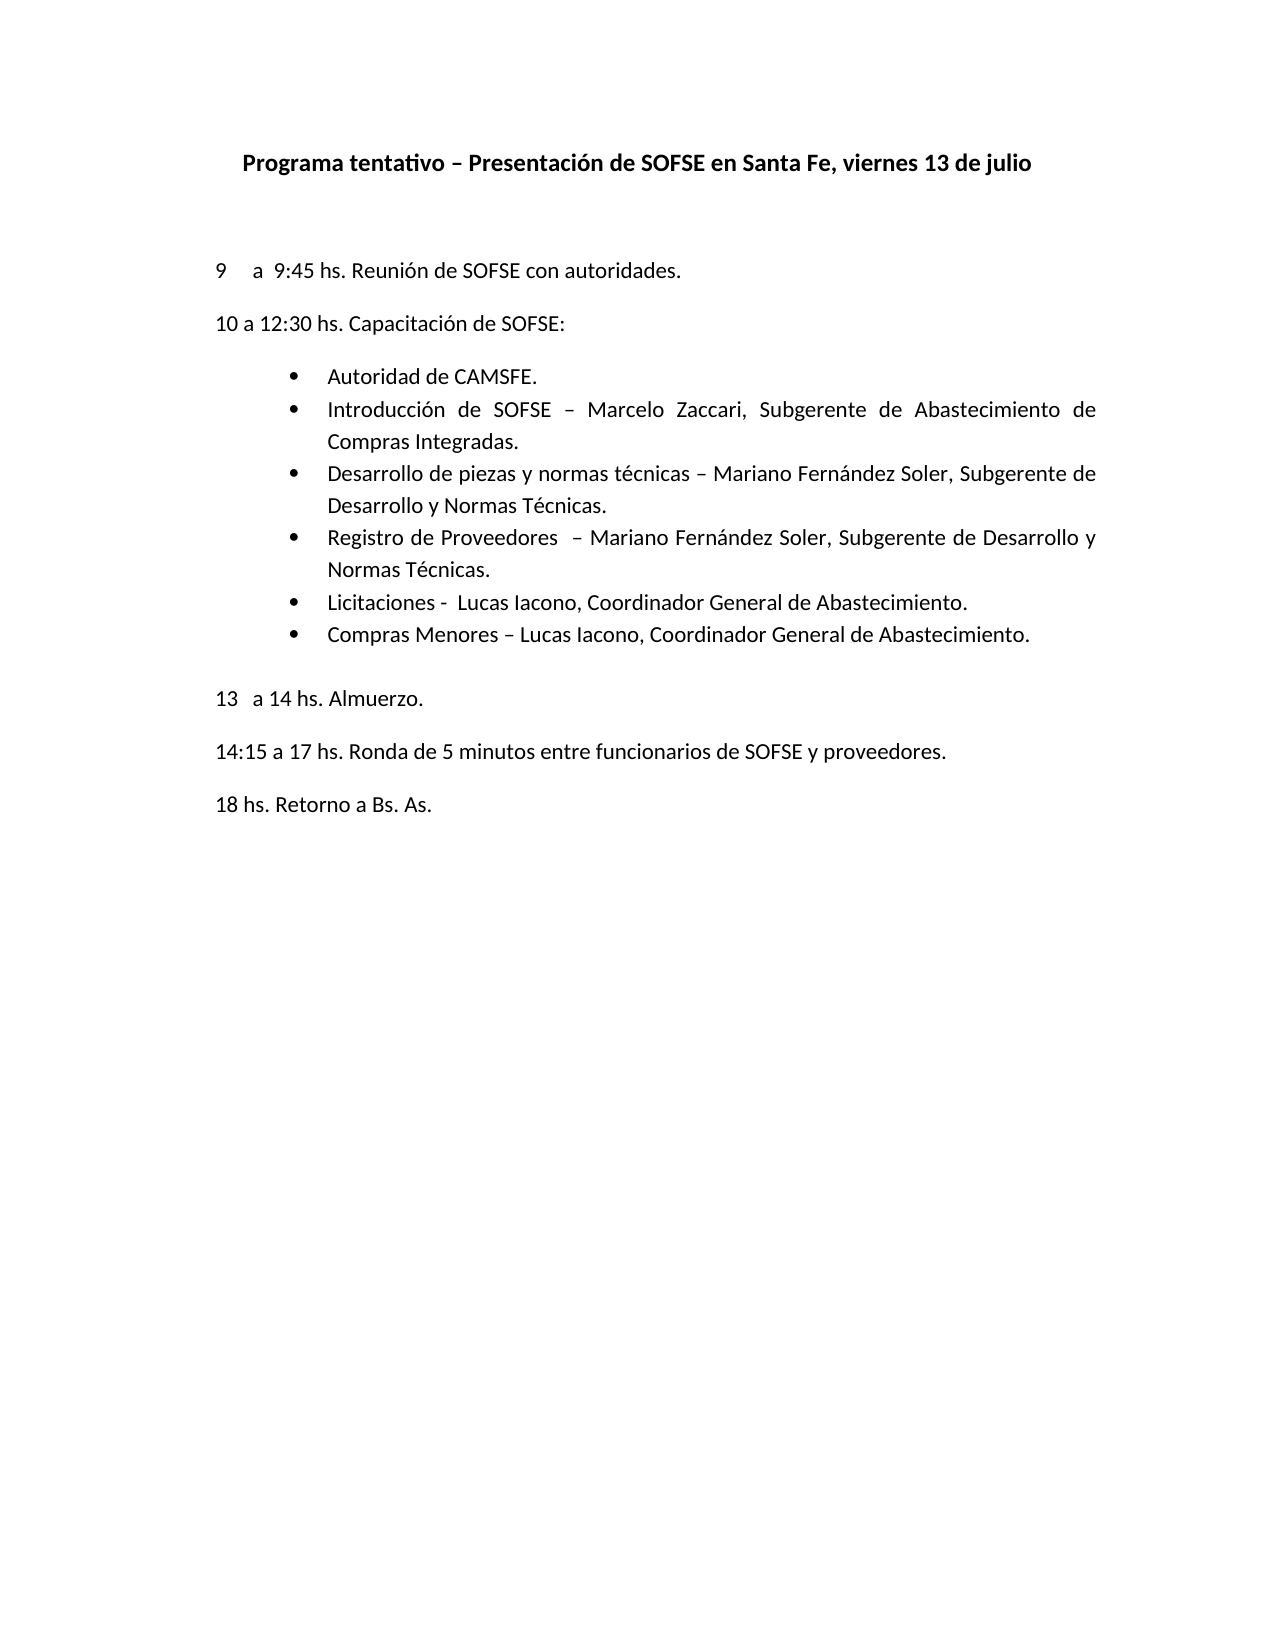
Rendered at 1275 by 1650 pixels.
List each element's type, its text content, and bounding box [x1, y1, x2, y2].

list Introducción de SOFSE – Marcelo Zaccari, Subgerente de Abastecimiento de Compras Integradas. [290, 395, 1098, 455]
list a 9:45 hs. Reunión de SOFSE con autoridades. [215, 256, 1098, 284]
list Registro de Proveedores – Mariano Fernández Soler, Subgerente de Desarrollo y Normas Técnicas. [290, 523, 1098, 584]
list Licitaciones - Lucas Iacono, Coordinador General de Abastecimiento. [290, 588, 1098, 616]
list a 14 hs. Almuerzo. [215, 684, 1098, 712]
text 10 a 12:30 hs. Capacitación de SOFSE: [215, 309, 1098, 337]
text 18 hs. Retorno a Bs. As. [215, 790, 1098, 818]
list Autoridad de CAMSFE. [290, 362, 1098, 391]
list Compras Menores – Lucas Iacono, Coordinador General de Abastecimiento. [290, 620, 1098, 648]
list Desarrollo de piezas y normas técnicas – Mariano Fernández Soler, Subgerente de Desarrollo y Normas Técnicas. [290, 459, 1098, 519]
text 14:15 a 17 hs. Ronda de 5 minutos entre funcionarios de SOFSE y proveedores. [215, 737, 1098, 765]
text Programa tentativo – Presentación de SOFSE en Santa Fe, viernes 13 de julio [177, 148, 1098, 178]
